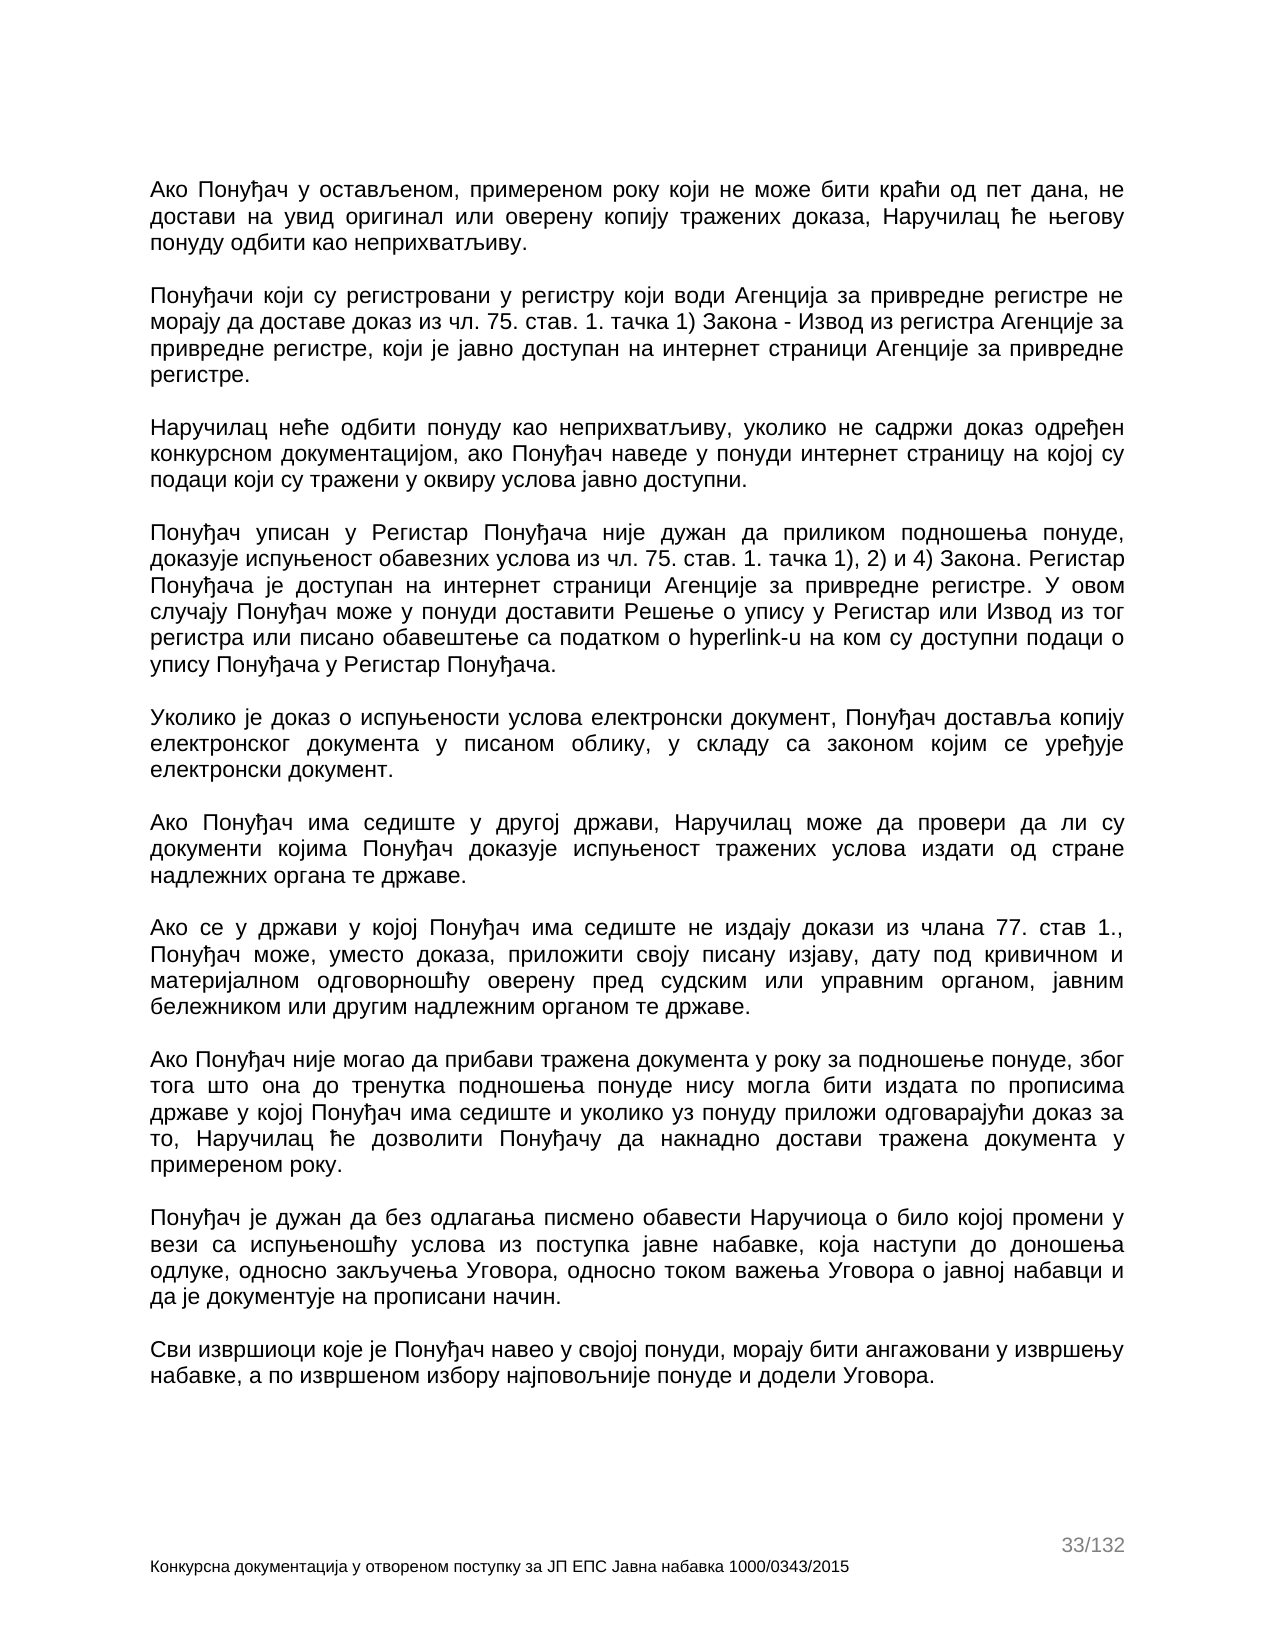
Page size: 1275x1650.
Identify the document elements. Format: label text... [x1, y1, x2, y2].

text Понуђач је дужан да без одлагања писмено обавести Наручиоца о било којој промени у вези са испуњеношћу услова из поступка јавне набавке, која наступи до доношења одлуке, односно закључења Уговора, односно током важења Уговора о јавној набавци и да је документује на прописани начин. [150, 1204, 1125, 1309]
list Наручилац неће одбити понуду као неприхватљиву, уколико не садржи доказ одређен конкурсном документацијом, ако Понуђач наведе у понуди интернет страницу на којој су подаци који су тражени у оквиру услова јавно доступни. [150, 413, 1125, 493]
text Понуђач уписан у Регистар Понуђача није дужан да приликом подношења понуде, доказује испуњеност обавезних услова из чл. 75. став. 1. тачка 1), 2) и 4) Закона. Регистар Понуђача је доступан на интернет страници Агенције за привредне регистре. У овом случају Понуђач може у понуди доставити Решење о упису у Регистар или Извод из тог регистра или писано обавештење са податком о hyperlink-u на ком су доступни подаци о упису Понуђача у Регистар Понуђача. [150, 519, 1125, 677]
text Ако Понуђач у остављеном, примереном року који не може бити краћи од пет дана, не достави на увид оригинал или оверену копију тражених доказа, Наручилац ће његову понуду одбити као неприхватљиву. [150, 176, 1125, 255]
text Ако Понуђач није могао да прибави тражена документа у року за подношење понуде, због тога што она до тренутка подношења понуде нису могла бити издата по прописима државе у којој Понуђач има седиште и уколико уз понуду приложи одговарајући доказ за то, Наручилац ће дозволити Понуђачу да накнадно достави тражена документа у примереном року. [150, 1046, 1125, 1178]
text Ако се у држави у којој Понуђач има седиште не издају докази из члана 77. став 1., Понуђач може, уместо доказа, приложити своју писану изјаву, дату под кривичном и материјалном одговорношћу оверену пред судским или управним органом, јавним бележником или другим надлежним органом те државе. [150, 914, 1125, 1020]
text Уколико је доказ о испуњености услова електронски документ, Понуђач доставља копију електронског документа у писаном облику, у складу са законом којим се уређује електронски документ. [150, 703, 1125, 782]
list Понуђачи који су регистровани у регистру који води Агенција за привредне регистре не морају да доставе доказ из чл. 75. став. 1. тачка 1) Закона - Извод из регистра Агенције за привредне регистре, који је јавно доступан на интернет страници Агенције за привредне регистре. [150, 282, 1125, 387]
text Сви извршиоци које је Понуђач навео у својој понуди, морају бити ангажовани у извршењу набавке, а по извршеном избору најповољније понуде и додели Уговора. [150, 1336, 1125, 1389]
text Ако Понуђач има седиште у другој држави, Наручилац може да провери да ли су документи којима Понуђач доказује испуњеност тражених услова издати од стране надлежних органа те државе. [150, 809, 1125, 888]
